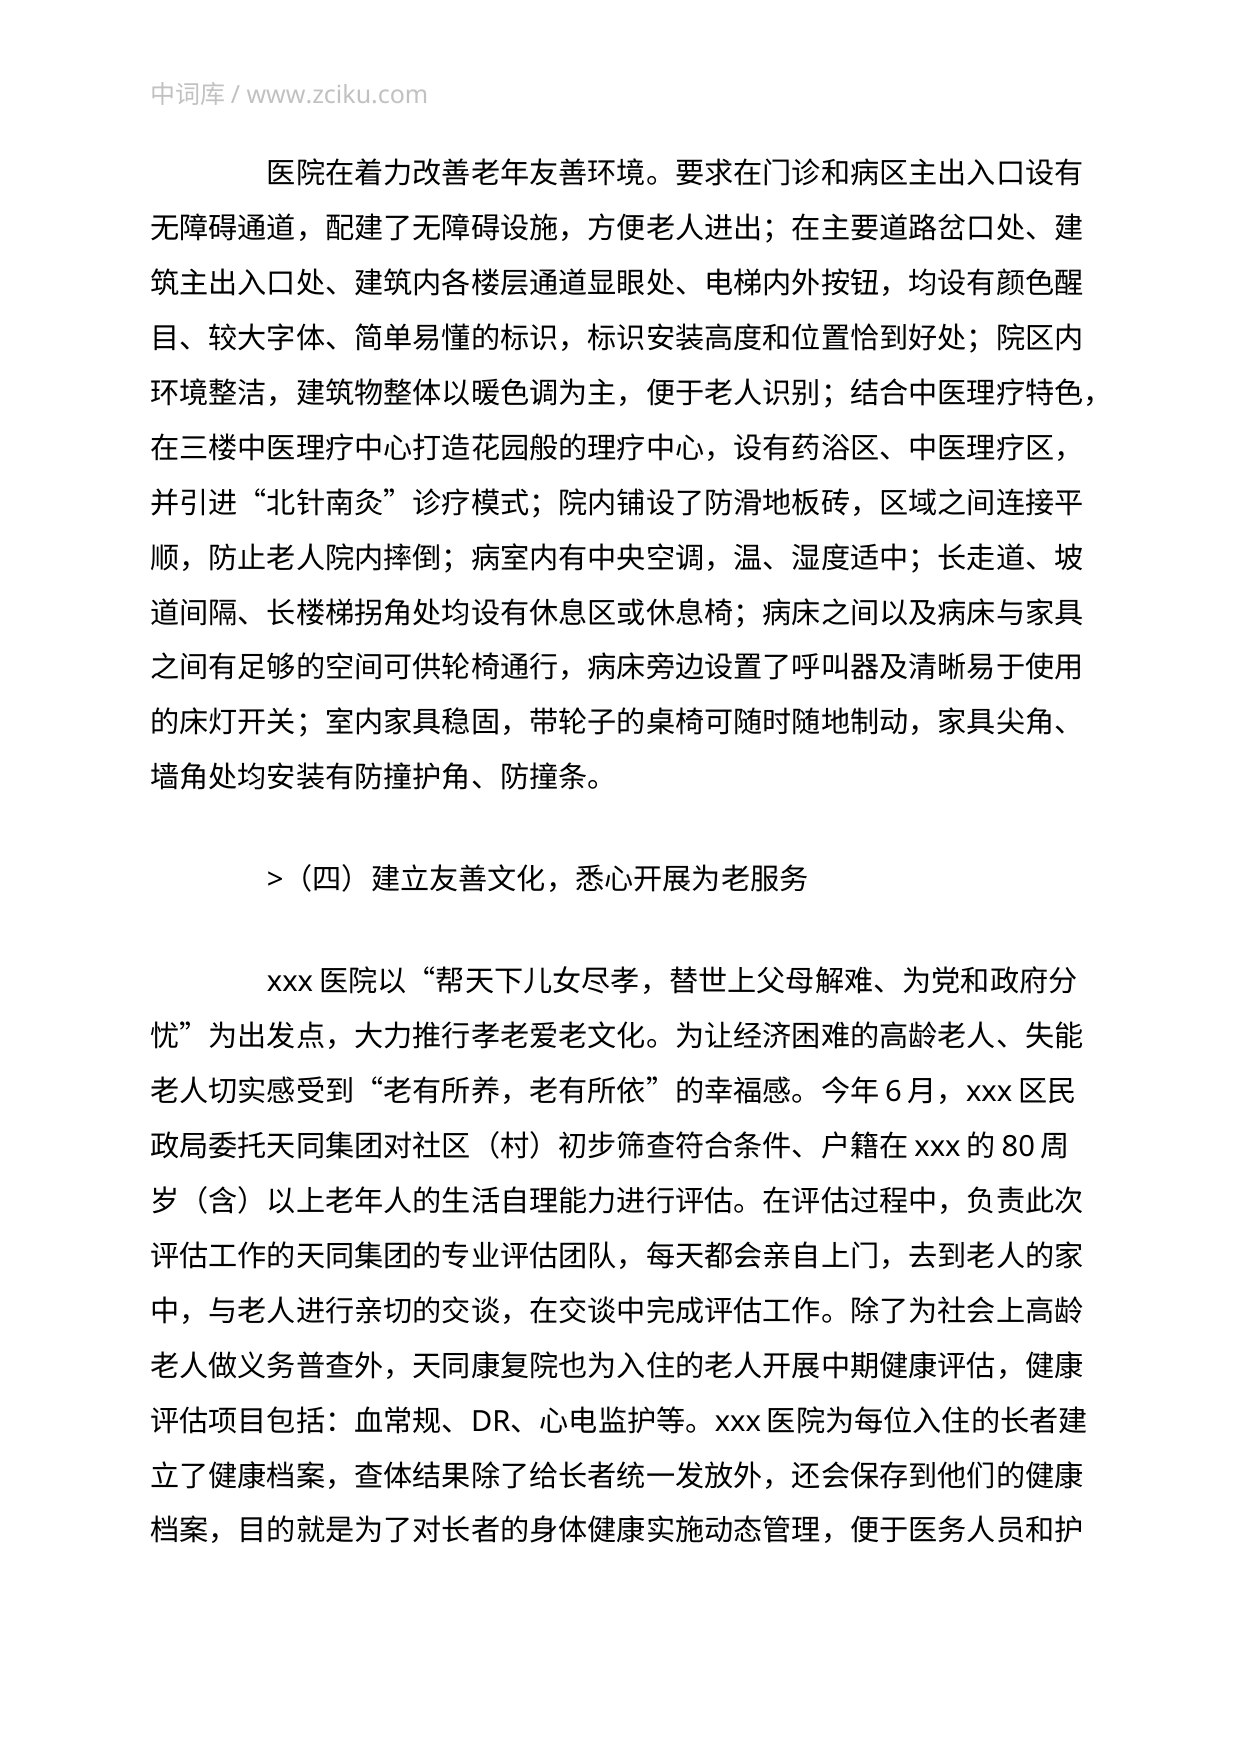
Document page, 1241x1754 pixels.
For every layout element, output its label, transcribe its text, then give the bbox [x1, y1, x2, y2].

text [150, 958, 1090, 1549]
text >（四）建立友善文化，悉心开展为老服务 [150, 856, 1090, 898]
text 医院在着力改善老年友善环境。要求在门诊和病区主出入口设有无障碍通道，配建了无障碍设施，方便老人进出；在主要道路岔口处、建筑主出入口处、建筑内各楼层通道显眼处、电梯内外按钮，均设有颜色醒目、较大字体、简单易懂的标识，标识安装高度和位置恰到好处；院区内环境整洁，建筑物整体以暖色调为主，便于老人识别；结合中医理疗特色，在三楼中医理疗中心打造花园般的理疗中心，设有药浴区、中医理疗区，并引进“北针南灸”诊疗模式；院内铺设了防滑地板砖，区域之间连接平顺，防止老人院内摔倒；病室内有中央空调，温、湿度适中；长走道、坡道间隔、长楼梯拐角处均设有休息区或休息椅；病床之间以及病床与家具之间有足够的空间可供轮椅通行，病床旁边设置了呼叫器及清晰易于使用的床灯开关；室内家具稳固，带轮子的桌椅可随时随地制动，家具尖角、墙角处均安装有防撞护角、防撞条。 [150, 150, 1090, 796]
